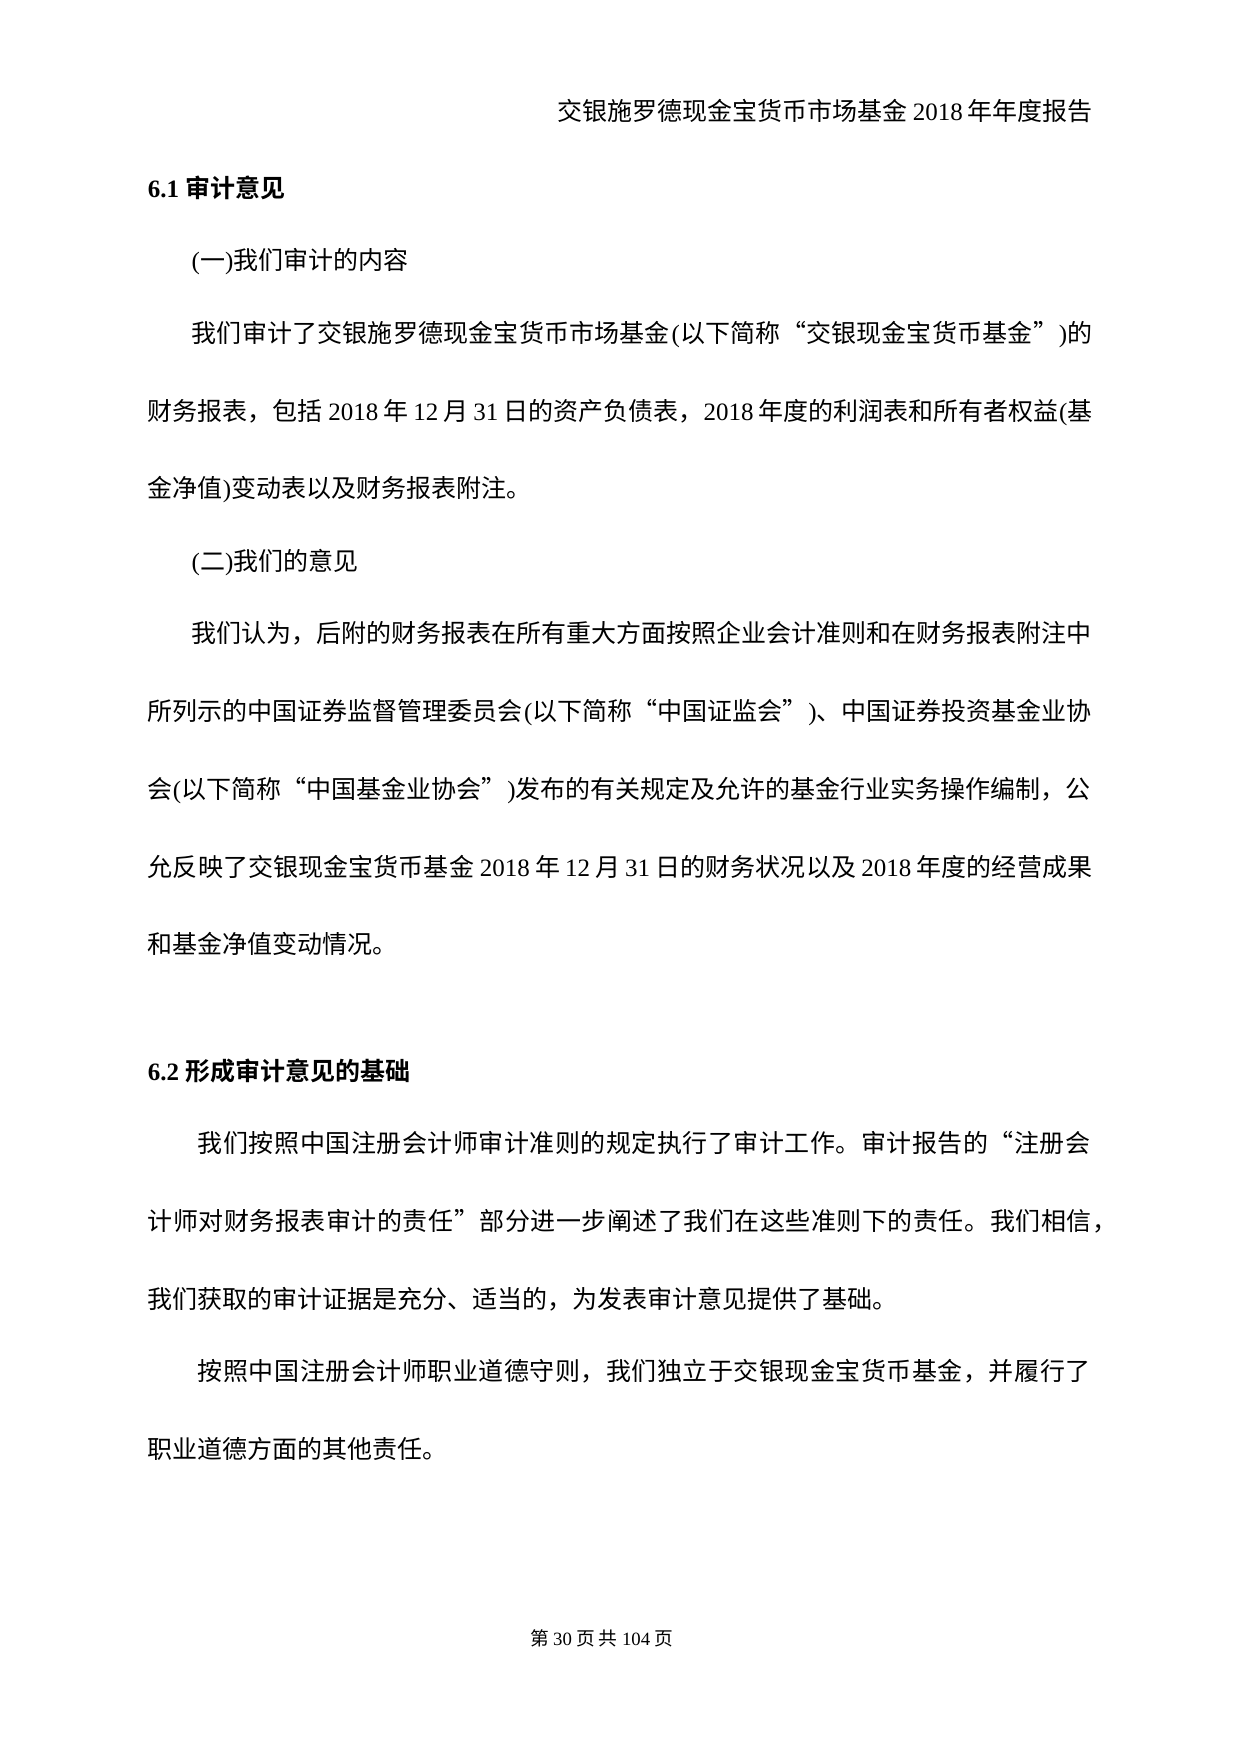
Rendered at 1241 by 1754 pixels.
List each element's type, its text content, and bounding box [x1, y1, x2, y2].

text 我们审计了交银施罗德现金宝货币市场基金(以下简称“交银现金宝货币基金”)的财务报表，包括2018年12月31日的资产负债表，2018年度的利润表和所有者权益(基金净值)变动表以及财务报表附注。 [148, 299, 1092, 519]
subtitle 6.1 审计意见 [148, 154, 1092, 219]
text (二)我们的意见 [148, 527, 1092, 592]
text 我们认为，后附的财务报表在所有重大方面按照企业会计准则和在财务报表附注中所列示的中国证券监督管理委员会(以下简称“中国证监会”)、中国证券投资基金业协会(以下简称“中国基金业协会”)发布的有关规定及允许的基金行业实务操作编制，公允反映了交银现金宝货币基金2018年12月31日的财务状况以及2018年度的经营成果和基金净值变动情况。 [148, 599, 1092, 976]
text 我们按照中国注册会计师审计准则的规定执行了审计工作。审计报告的“注册会计师对财务报表审计的责任”部分进一步阐述了我们在这些准则下的责任。我们相信，我们获取的审计证据是充分、适当的，为发表审计意见提供了基础。 [148, 1109, 1092, 1330]
text 按照中国注册会计师职业道德守则，我们独立于交银现金宝货币基金，并履行了职业道德方面的其他责任。 [148, 1337, 1092, 1480]
subtitle 6.2 形成审计意见的基础 [148, 1037, 1092, 1102]
text (一)我们审计的内容 [148, 226, 1092, 291]
